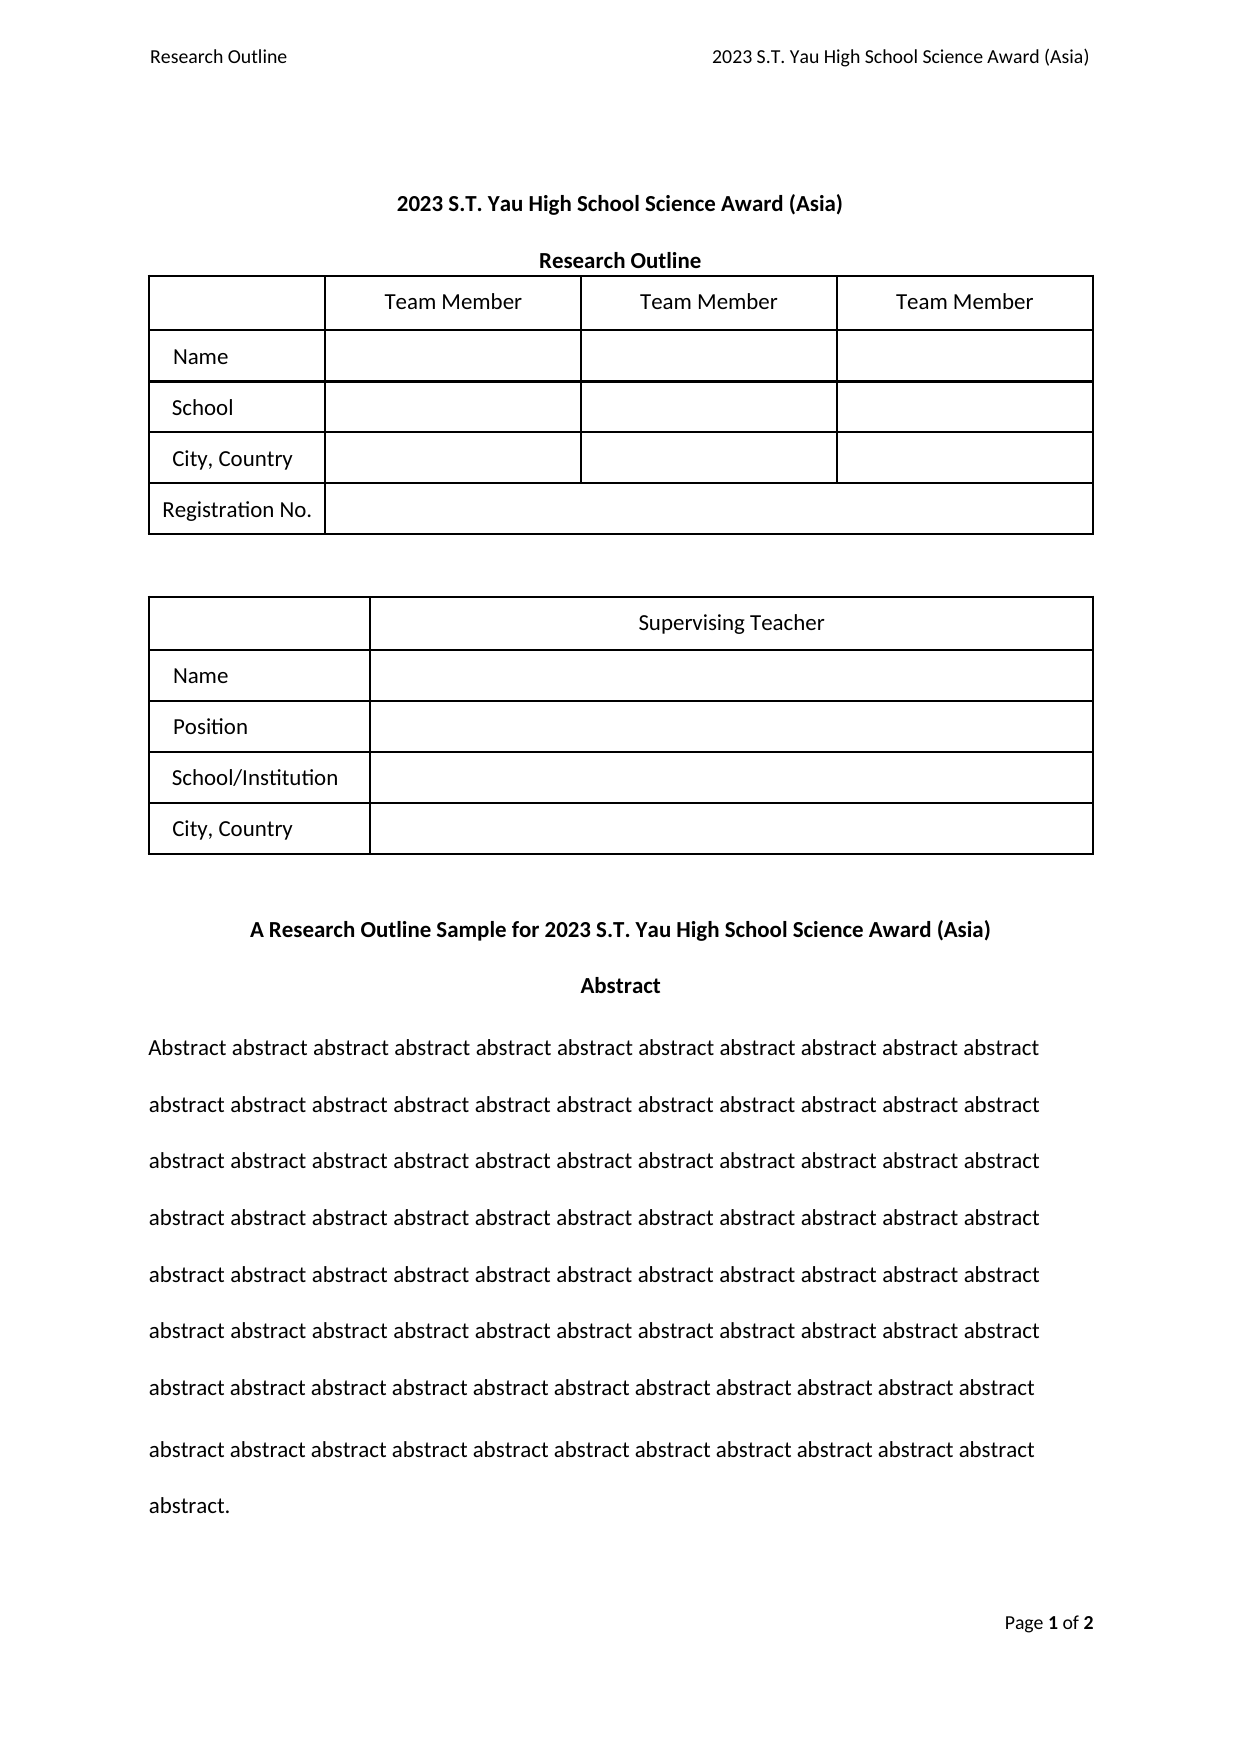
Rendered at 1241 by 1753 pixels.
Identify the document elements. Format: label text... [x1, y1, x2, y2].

table_cell Name [150, 331, 324, 380]
table_cell City, Country [150, 804, 369, 852]
table_cell [371, 804, 1092, 852]
table_cell [838, 433, 1092, 482]
table_cell [326, 433, 580, 482]
table_cell [838, 383, 1092, 431]
table_header Supervising Teacher [371, 598, 1092, 649]
table_cell Name [150, 651, 369, 700]
table_cell Registration No. [150, 484, 324, 533]
table_cell City, Country [150, 433, 324, 482]
table_cell [326, 383, 580, 431]
table_cell [326, 484, 1092, 533]
text abstract abstract abstract abstract abstract abstract abstract abstract abstract abstract abstract abstract. [149, 1435, 1042, 1519]
table_cell [582, 433, 836, 482]
table_cell School [150, 383, 324, 431]
text Research Outline [148, 247, 1092, 274]
table_header Team Member [582, 277, 836, 329]
table_header Team Member [838, 277, 1092, 329]
table_cell Position [150, 702, 369, 751]
text 2023 S.T. Yau High School Science Award (Asia) [148, 189, 1092, 217]
table_cell [326, 331, 580, 380]
table_cell [582, 383, 836, 431]
table_header [150, 598, 369, 649]
table_cell [371, 651, 1092, 700]
table_cell [371, 702, 1092, 751]
table_cell [371, 753, 1092, 802]
table_header [150, 277, 324, 329]
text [148, 1033, 1042, 1401]
table_cell [838, 331, 1092, 380]
text A Research Outline Sample for 2023 S.T. Yau High School Science Award (Asia) Abstract [249, 915, 992, 999]
text Page 1 of 2 [148, 1610, 1093, 1634]
table_header Team Member [326, 277, 580, 329]
table_cell School/Institution [150, 753, 369, 802]
table_cell [582, 331, 836, 380]
